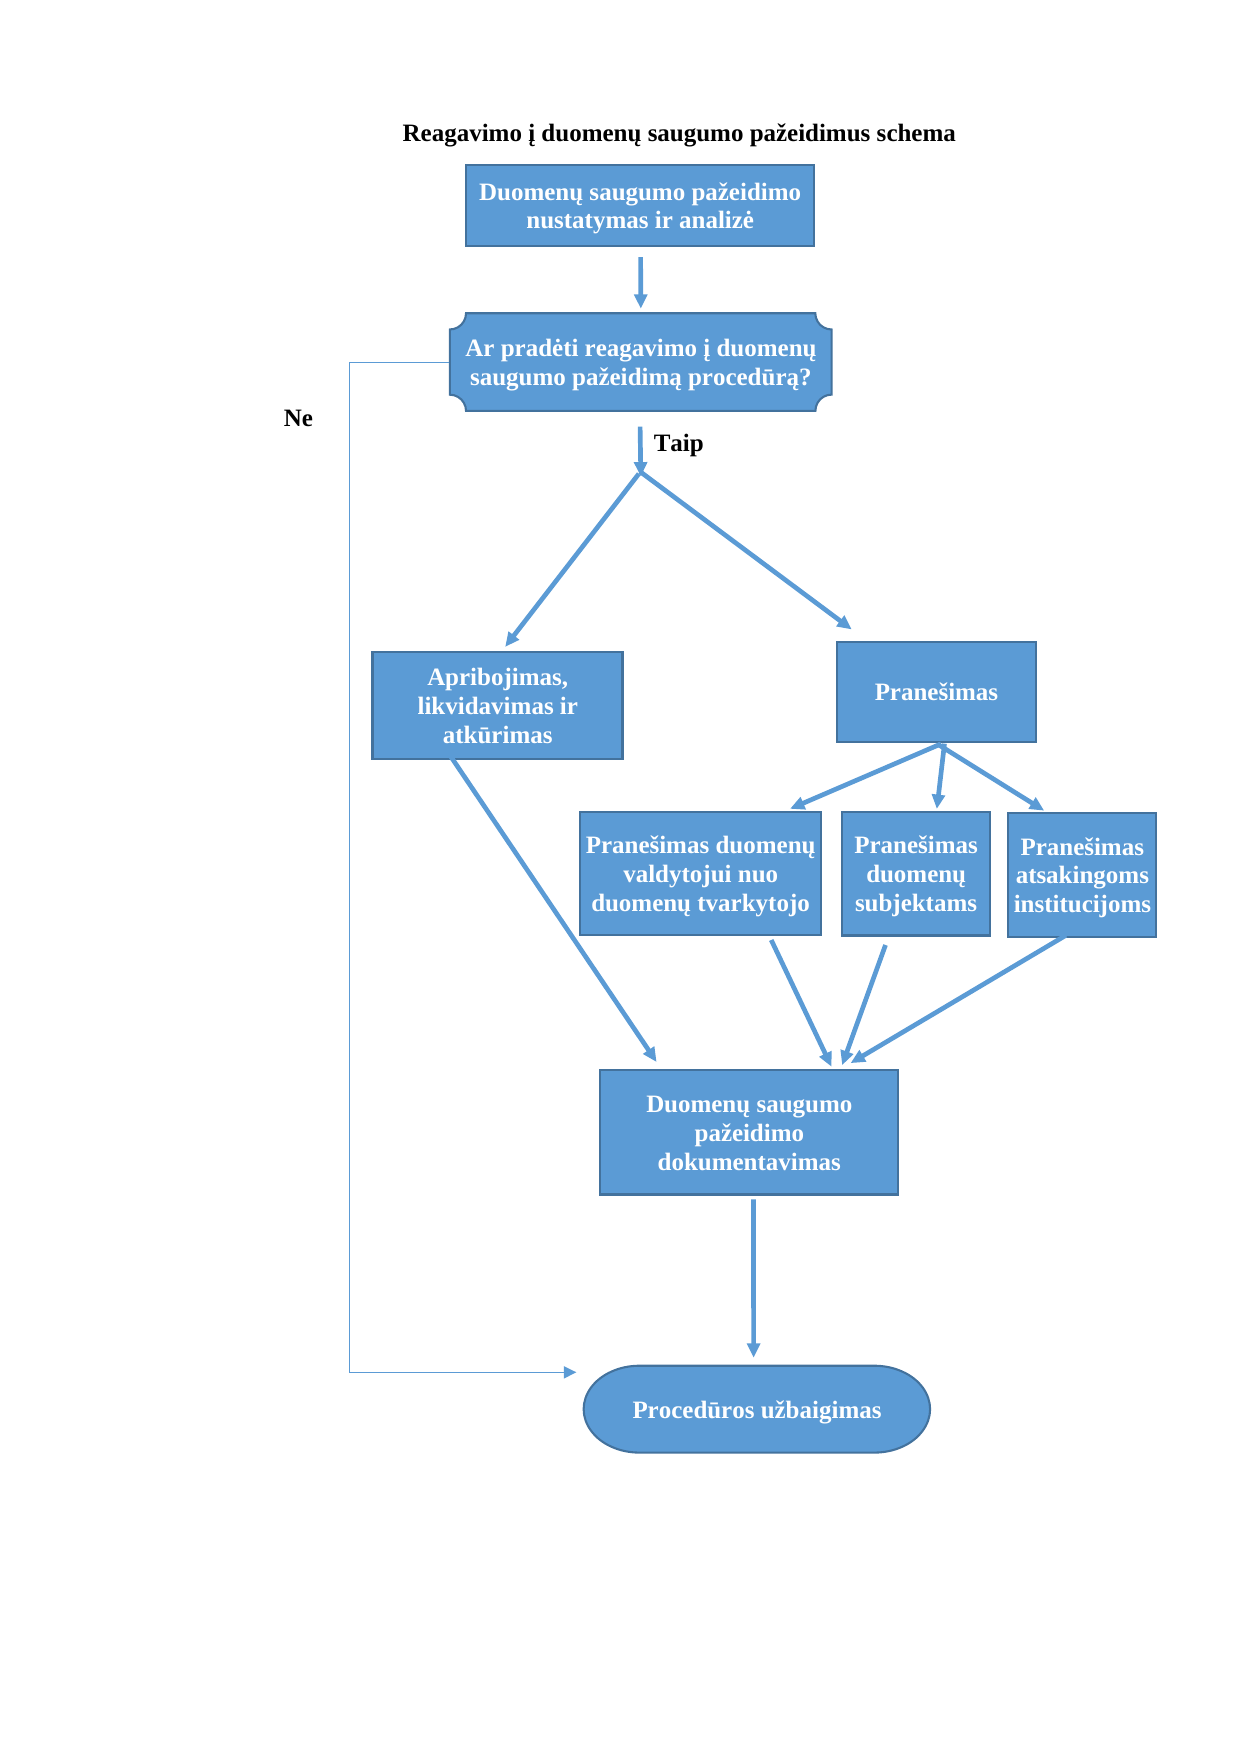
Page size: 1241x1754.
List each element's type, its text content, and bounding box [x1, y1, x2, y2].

text Reagavimo į duomenų saugumo pažeidimus schema [177, 118, 1181, 147]
table_header [380, 147, 1087, 1484]
